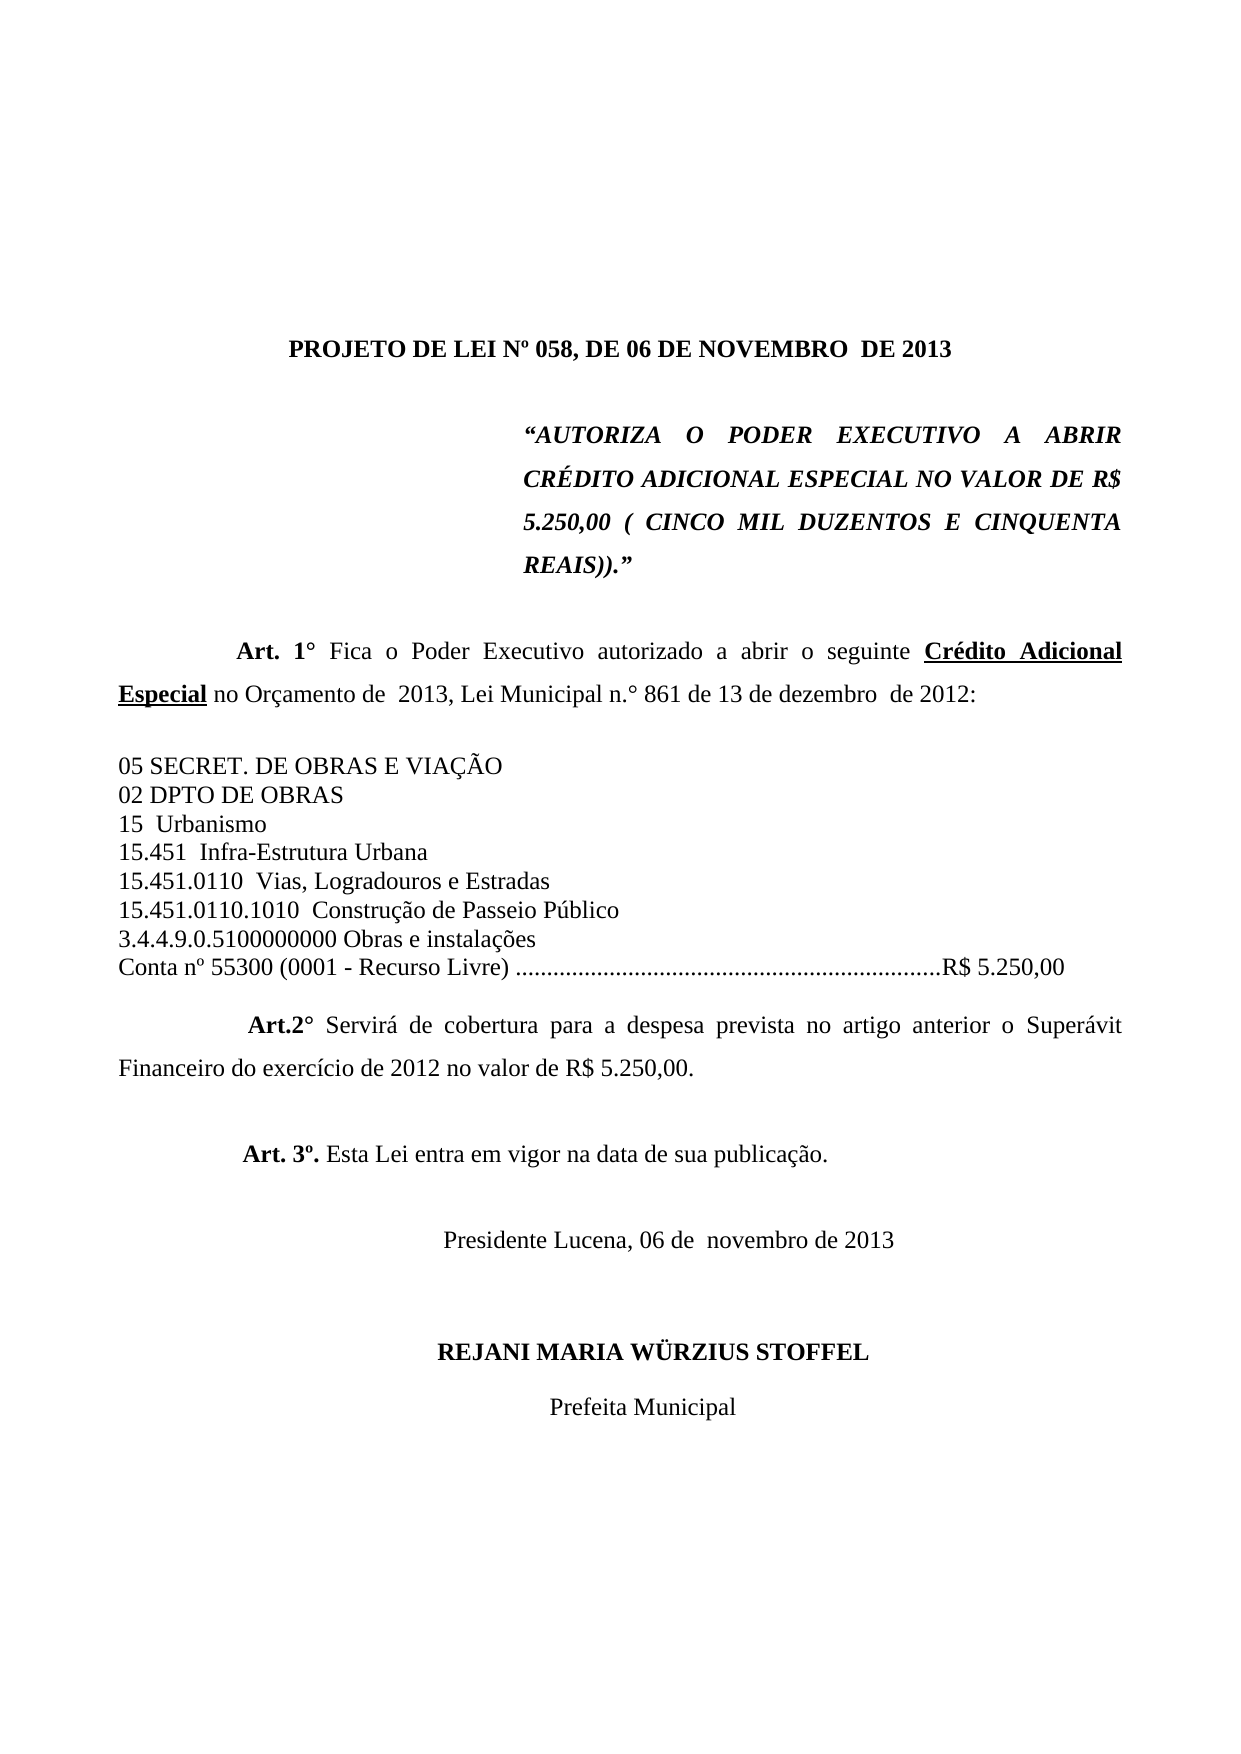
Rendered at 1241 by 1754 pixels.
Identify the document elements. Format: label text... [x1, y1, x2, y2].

text 05 SECRET. DE OBRAS E VIAÇÃO [118, 751, 1122, 780]
text Art. 1° Fica o Poder Executivo autorizado a abrir o seguinte Crédito Adicional Especial no Orçamento de 2013, Lei Municipal n.° 861 de 13 de dezembro de 2012: [118, 636, 1122, 708]
text 3.4.4.9.0.5100000000 Obras e instalações [118, 924, 1122, 952]
text Conta nº 55300 (0001 - Recurso Livre) R$ 5.250,00 [118, 952, 1122, 981]
text 15.451 Infra-Estrutura Urbana [118, 837, 1122, 866]
text Art. 3º. Esta Lei entra em vigor na data de sua publicação. [118, 1139, 1122, 1168]
text 15.451.0110 Vias, Logradouros e Estradas [118, 866, 1122, 895]
text 02 DPTO DE OBRAS [118, 780, 1122, 809]
text “AUTORIZA O PODER EXECUTIVO A ABRIR CRÉDITO ADICIONAL ESPECIAL NO VALOR DE R$ 5.250,00 ( CINCO MIL DUZENTOS E CINQUENTA REAIS)).” [523, 421, 1122, 579]
text 15 Urbanismo [118, 809, 1122, 837]
text 15.451.0110.1010 Construção de Passeio Público [118, 895, 1122, 924]
text Art.2° Servirá de cobertura para a despesa prevista no artigo anterior o Superávit Financeiro do exercício de 2012 no valor de R$ 5.250,00. [118, 1010, 1122, 1082]
text REJANI MARIA WÜRZIUS STOFFEL [393, 1337, 1122, 1366]
subtitle PROJETO DE LEI Nº 058, DE 06 DE NOVEMBRO DE 2013 [118, 334, 1122, 363]
text Prefeita Municipal [118, 1392, 1122, 1421]
text Presidente Lucena, 06 de novembro de 2013 [118, 1226, 1122, 1254]
